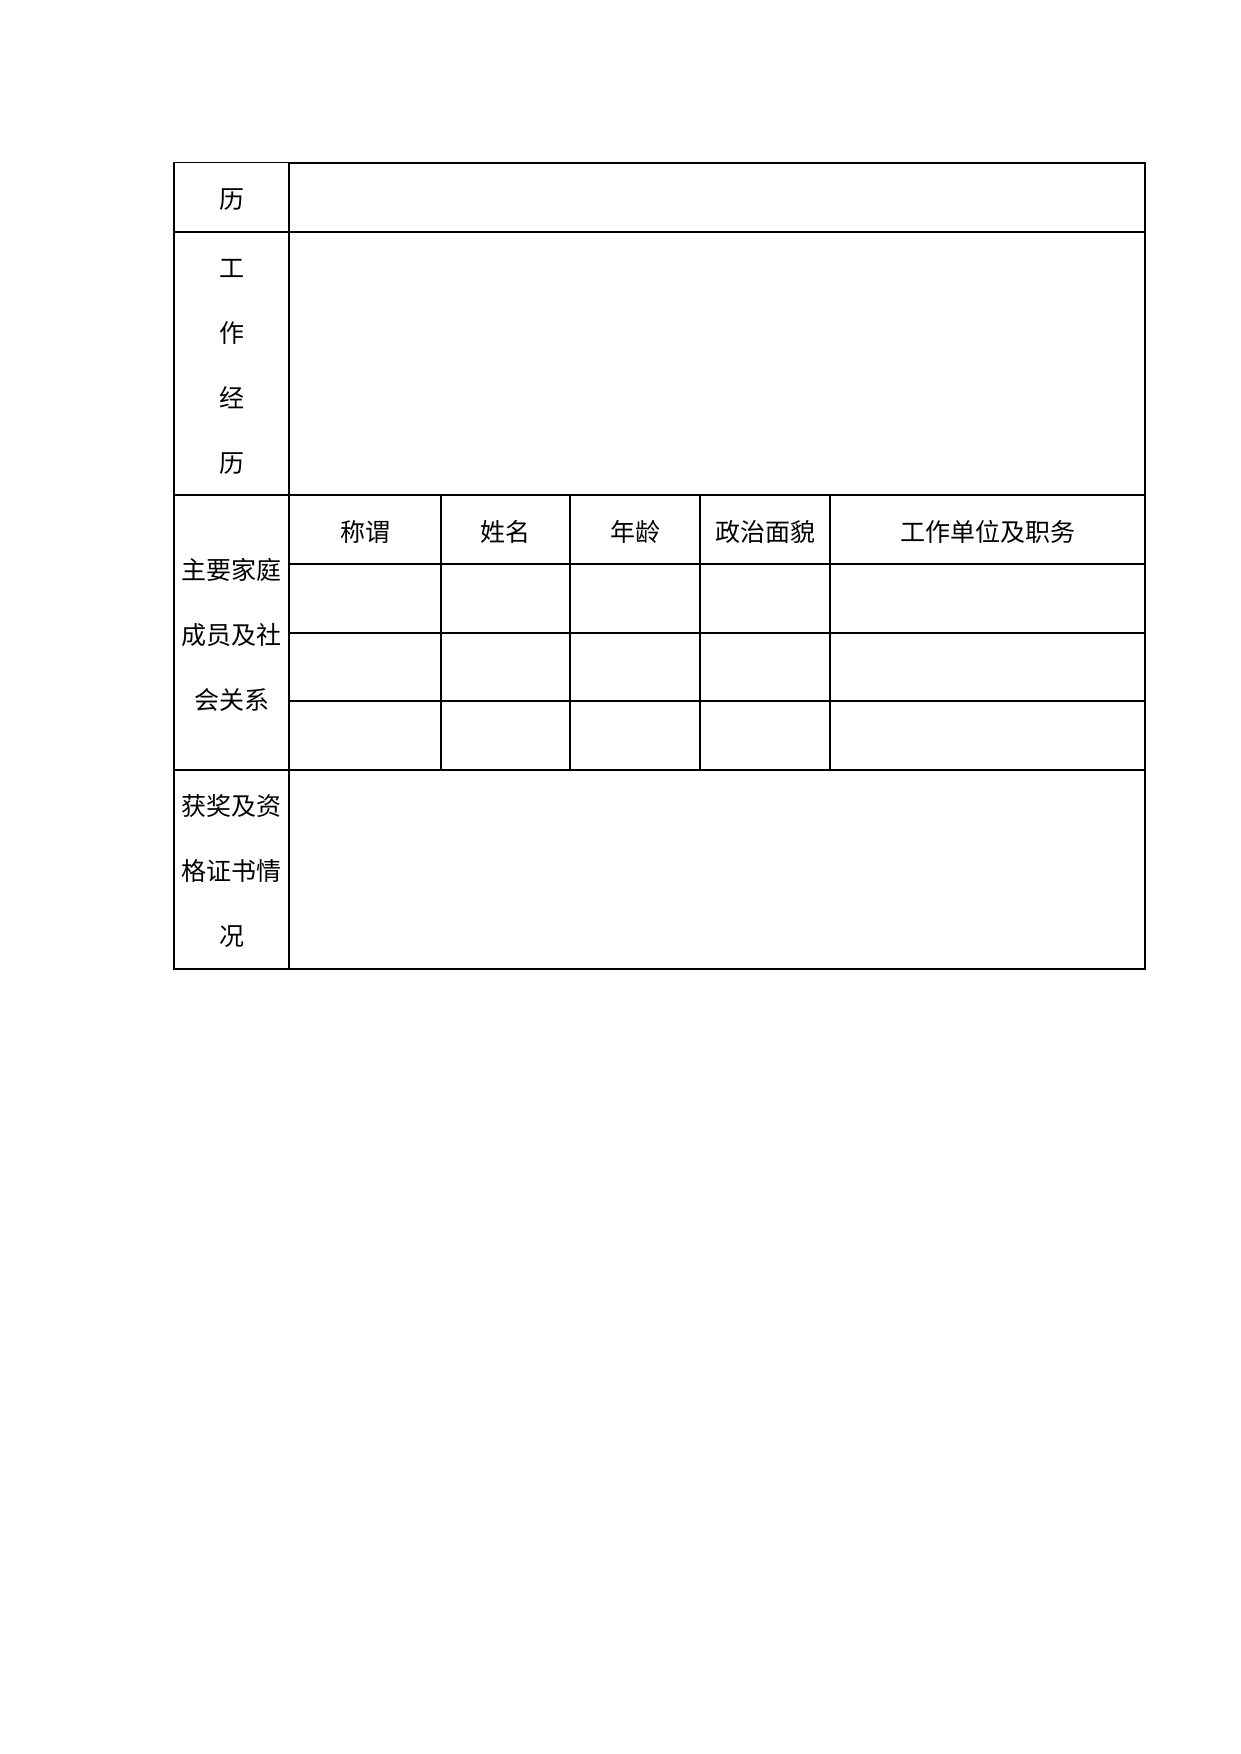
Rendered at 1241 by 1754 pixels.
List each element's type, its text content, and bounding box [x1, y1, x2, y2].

table_cell [701, 565, 829, 632]
table_cell 学 习 经 历 [175, 163, 288, 231]
table_cell 工作单位及职务 [831, 496, 1144, 563]
table_cell [290, 771, 1144, 967]
table_cell [290, 164, 1144, 231]
table_cell [831, 702, 1144, 769]
table_cell [290, 233, 1144, 494]
table_cell 年龄 [571, 496, 699, 563]
table_cell 姓名 [442, 496, 569, 563]
table_cell [571, 565, 699, 632]
table_cell 主要家庭成员及社会关系 [175, 496, 288, 769]
table_cell [701, 702, 829, 769]
table_cell [290, 565, 440, 632]
table_cell [442, 565, 569, 632]
table_cell [571, 702, 699, 769]
table_cell [442, 634, 569, 700]
table_cell [290, 634, 440, 700]
table_cell [831, 634, 1144, 700]
table_cell [290, 702, 440, 769]
table_cell 政治面貌 [701, 496, 829, 563]
table_cell [831, 565, 1144, 632]
table_cell [701, 634, 829, 700]
table_cell 工 作 经 历 [175, 233, 288, 494]
table_cell [442, 702, 569, 769]
table_cell [571, 634, 699, 700]
table_cell 获奖及资格证书情况 [175, 771, 288, 967]
table_cell 称谓 [290, 496, 440, 563]
